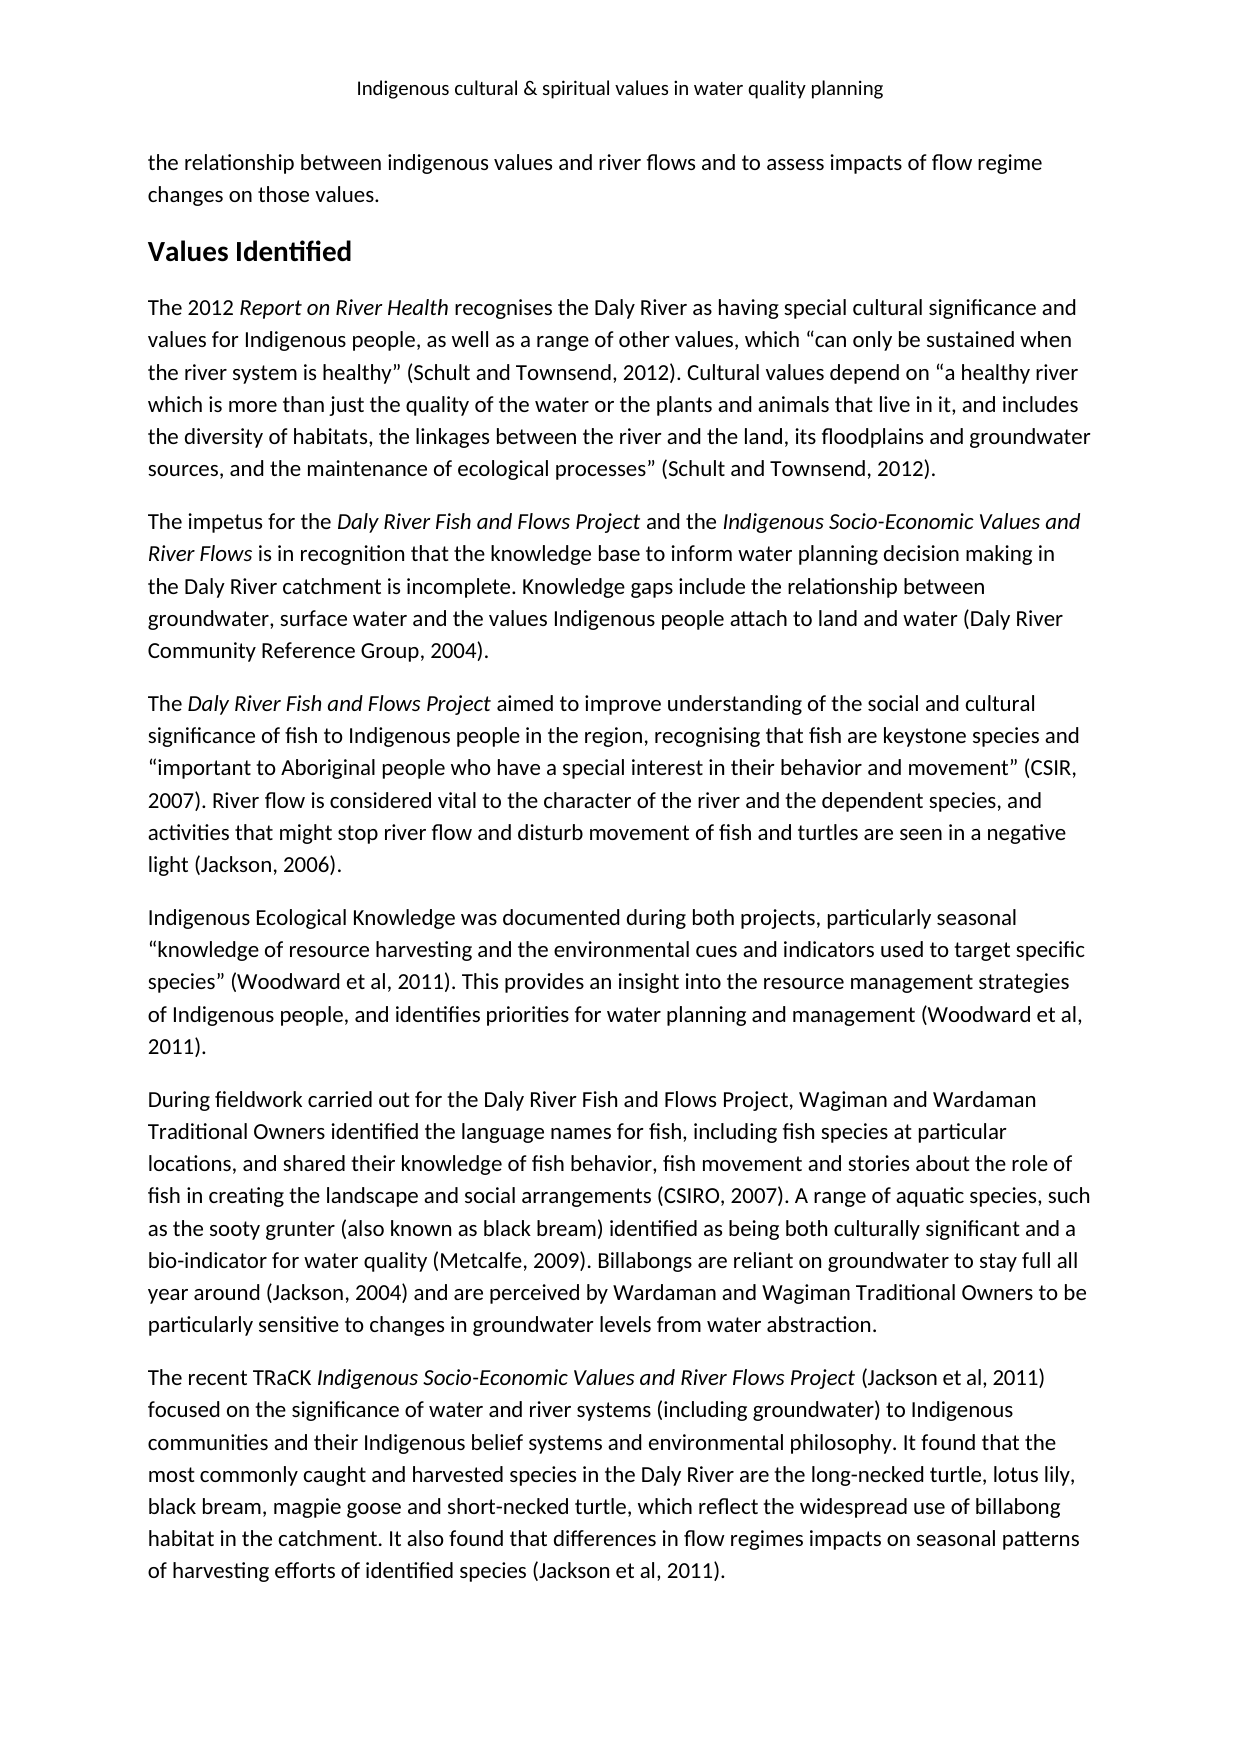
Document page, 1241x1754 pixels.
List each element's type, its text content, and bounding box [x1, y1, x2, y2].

subtitle Values Identified [148, 233, 1093, 268]
text Indigenous Ecological Knowledge was documented during both projects, particularly seasonal “knowledge of resource harvesting and the environmental cues and indicators used to target specific species” (Woodward et al, 2011). This provides an insight into the resource management strategies of Indigenous people, and identifies priorities for water planning and management (Woodward et al, 2011). [148, 903, 1093, 1060]
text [148, 148, 1093, 208]
text The recent TRaCK Indigenous Socio-Economic Values and River Flows Project (Jackson et al, 2011) focused on the significance of water and river systems (including groundwater) to Indigenous communities and their Indigenous belief systems and environmental philosophy. It found that the most commonly caught and harvested species in the Daly River are the long-necked turtle, lotus lily, black bream, magpie goose and short-necked turtle, which reflect the widespread use of billabong habitat in the catchment. It also found that differences in flow regimes impacts on seasonal patterns of harvesting efforts of identified species (Jackson et al, 2011). [148, 1363, 1093, 1584]
text The 2012 Report on River Health recognises the Daly River as having special cultural significance and values for Indigenous people, as well as a range of other values, which “can only be sustained when the river system is healthy” (Schult and Townsend, 2012). Cultural values depend on “a healthy river which is more than just the quality of the water or the plants and animals that live in it, and includes the diversity of habitats, the linkages between the river and the land, its floodplains and groundwater sources, and the maintenance of ecological processes” (Schult and Townsend, 2012). [148, 293, 1093, 482]
text During fieldwork carried out for the Daly River Fish and Flows Project, Wagiman and Wardaman Traditional Owners identified the language names for fish, including fish species at particular locations, and shared their knowledge of fish behavior, fish movement and stories about the role of fish in creating the landscape and social arrangements (CSIRO, 2007). A range of aquatic species, such as the sooty grunter (also known as black bream) identified as being both culturally significant and a bio-indicator for water quality (Metcalfe, 2009). Billabongs are reliant on groundwater to stay full all year around (Jackson, 2004) and are perceived by Wardaman and Wagiman Traditional Owners to be particularly sensitive to changes in groundwater levels from water abstraction. [148, 1085, 1093, 1338]
text The Daly River Fish and Flows Project aimed to improve understanding of the social and cultural significance of fish to Indigenous people in the region, recognising that fish are keystone species and “important to Aboriginal people who have a special interest in their behavior and movement” (CSIR, 2007). River flow is considered vital to the character of the river and the dependent species, and activities that might stop river flow and disturb movement of fish and turtles are seen in a negative light (Jackson, 2006). [148, 689, 1093, 878]
text The impetus for the Daly River Fish and Flows Project and the Indigenous Socio-Economic Values and River Flows is in recognition that the knowledge base to inform water planning decision making in the Daly River catchment is incomplete. Knowledge gaps include the relationship between groundwater, surface water and the values Indigenous people attach to land and water (Daly River Community Reference Group, 2004). [148, 507, 1093, 664]
